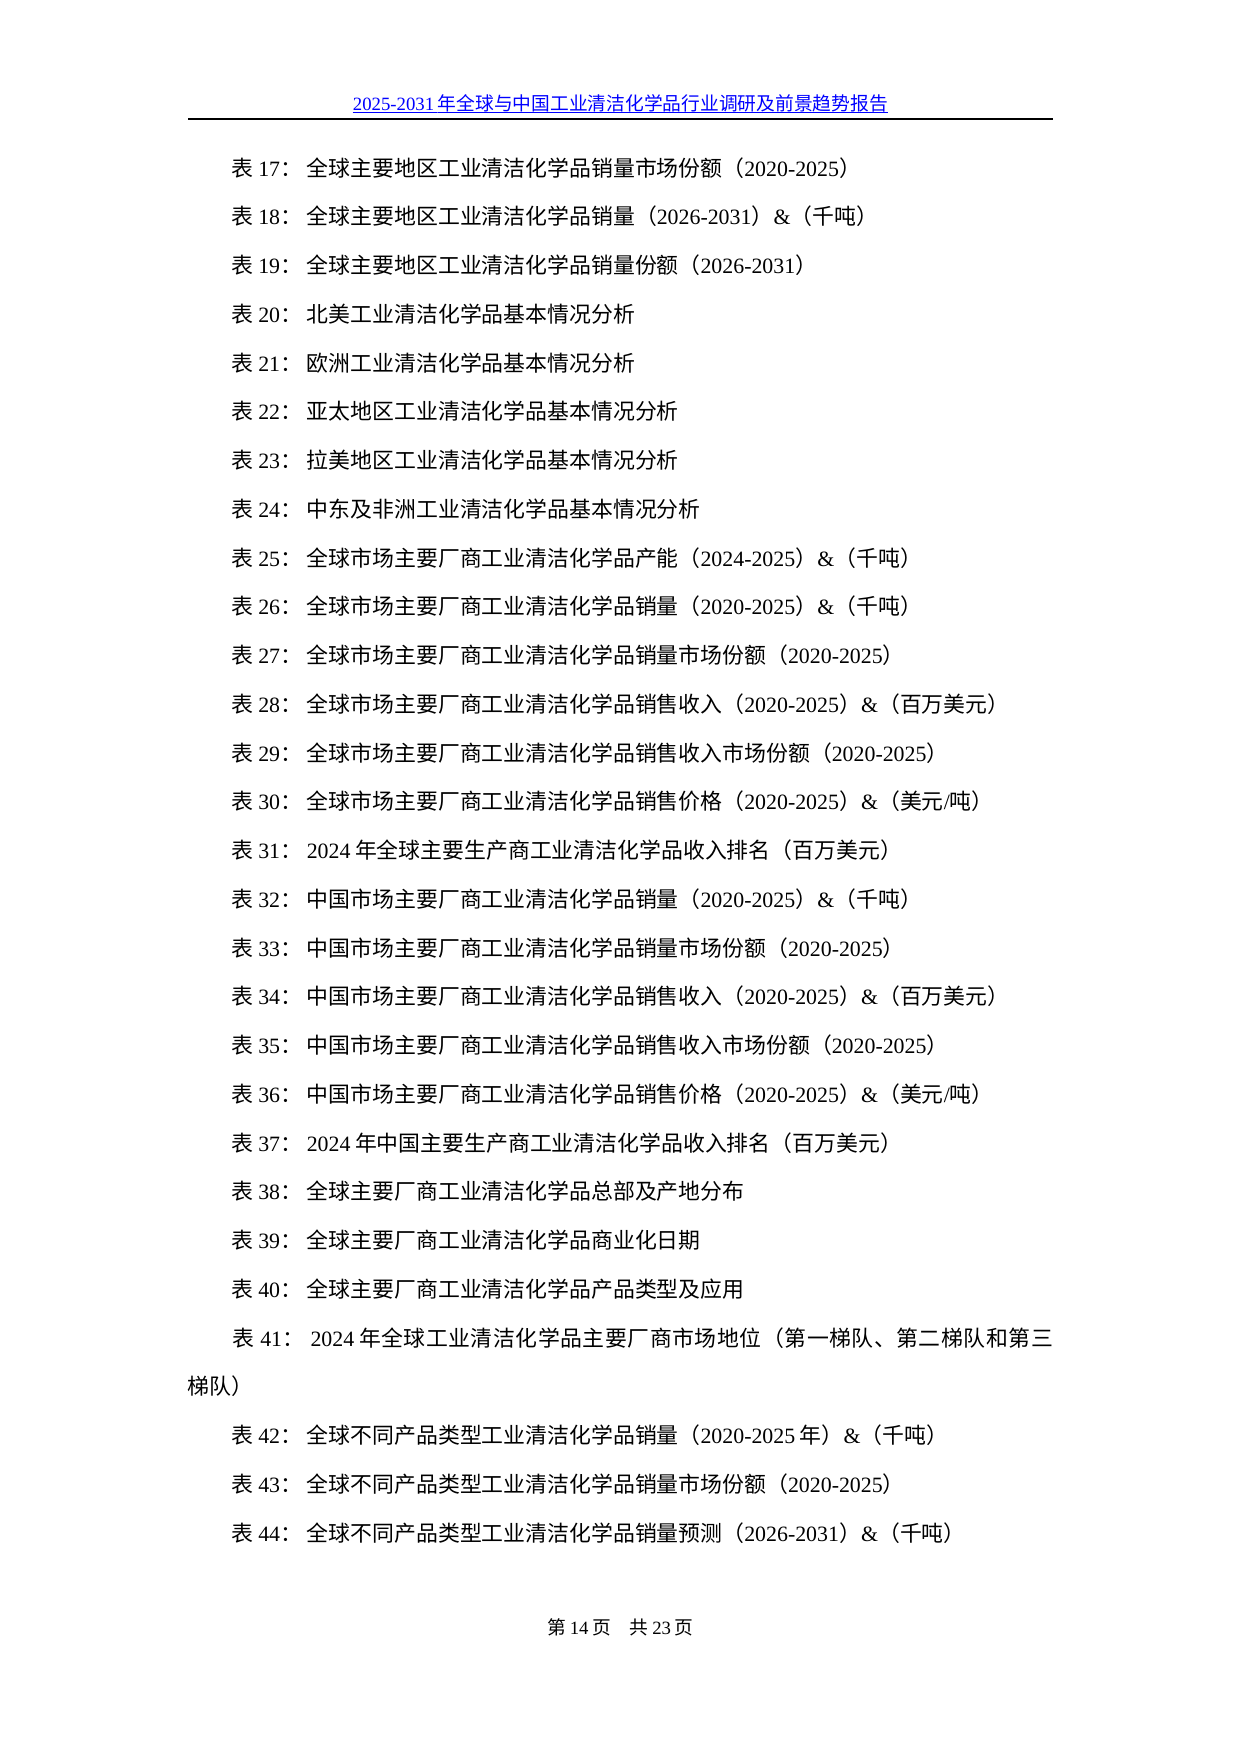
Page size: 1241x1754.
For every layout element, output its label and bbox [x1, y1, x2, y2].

text [187, 150, 1053, 1548]
